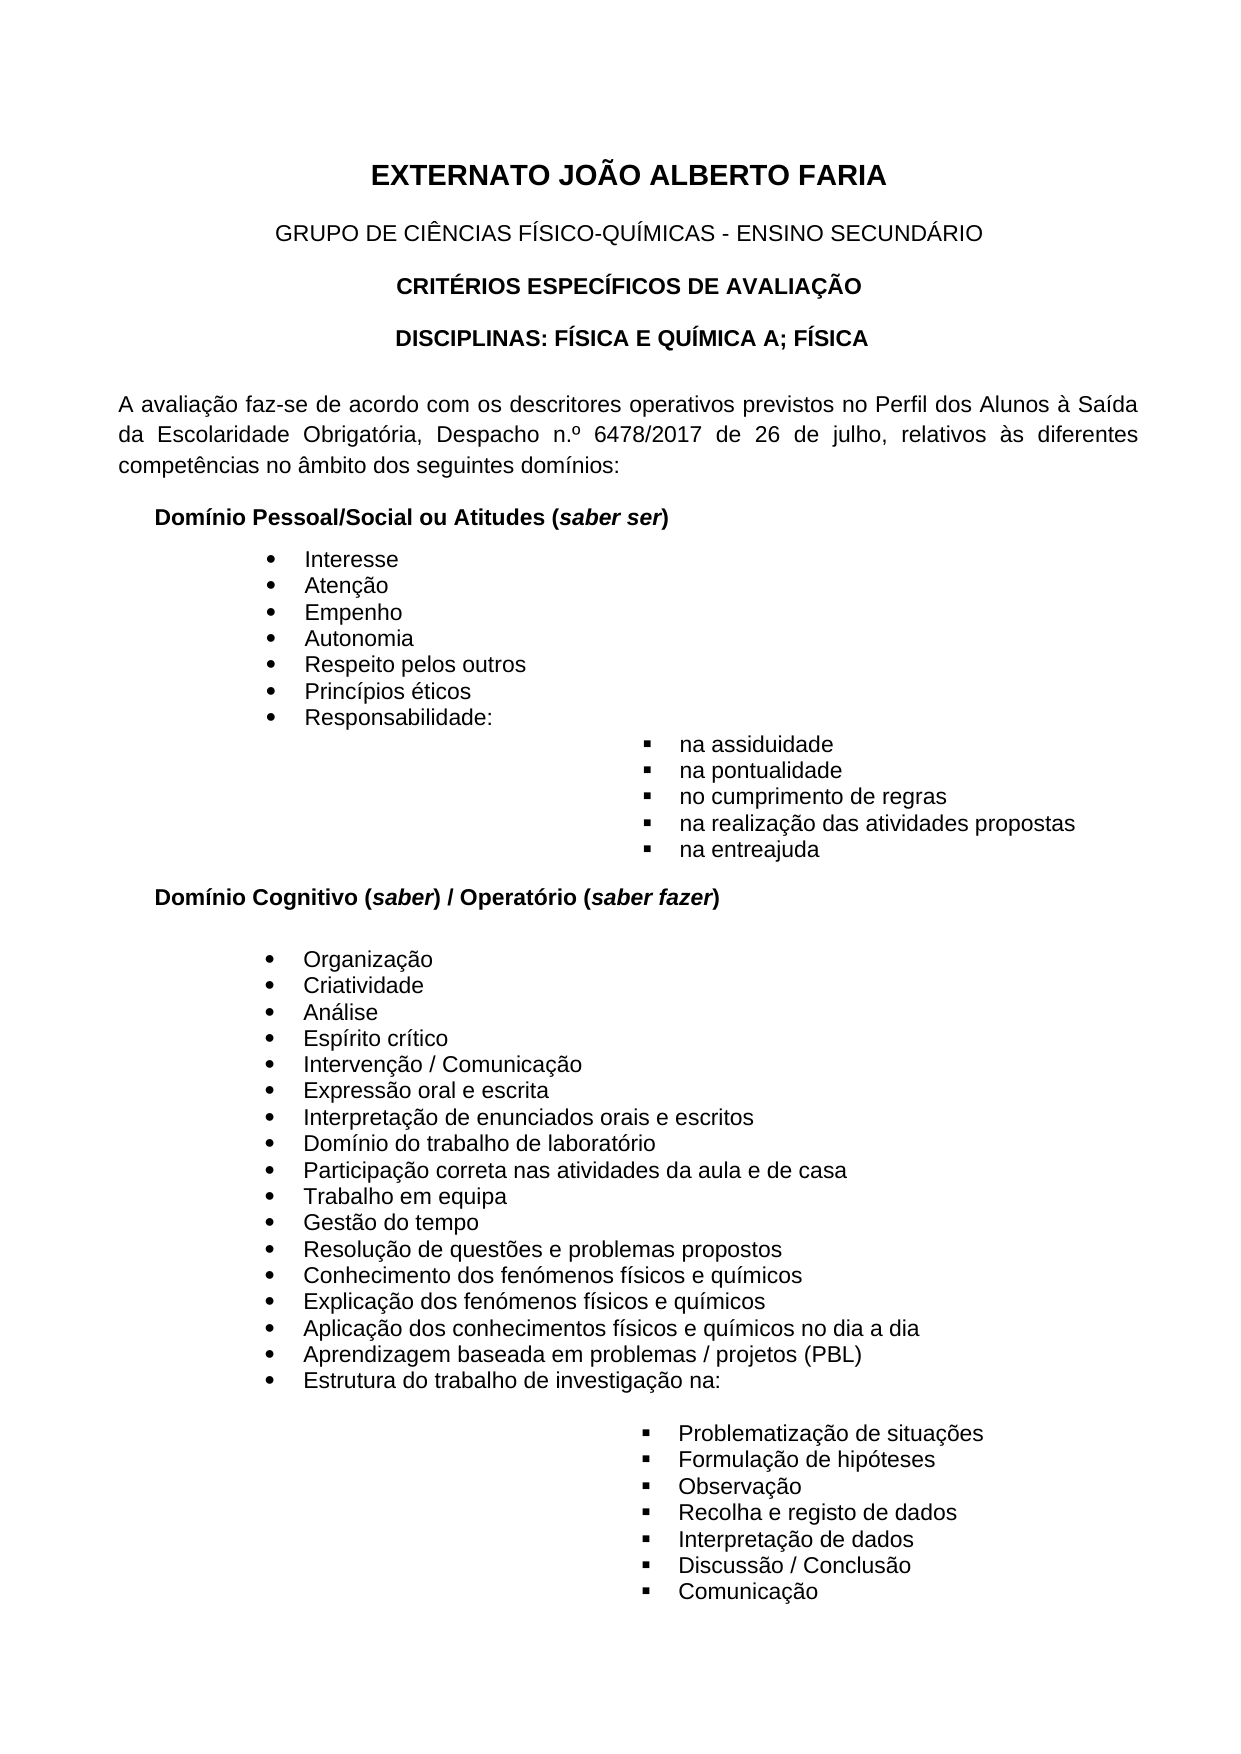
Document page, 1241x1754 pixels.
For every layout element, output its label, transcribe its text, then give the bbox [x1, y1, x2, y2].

list Espírito crítico [266, 1025, 1140, 1051]
list Empenho [267, 599, 1140, 625]
text Domínio Pessoal/Social ou Atitudes (saber ser) [118, 504, 1140, 530]
list na assiduidade [642, 731, 1140, 757]
list Responsabilidade: [267, 704, 1140, 731]
text A avaliação faz-se de acordo com os descritores operativos previstos no Perfil dos Alunos à Saída da Escolaridade Obrigatória, Despacho n.º 6478/2017 de 26 de julho, relativos às diferentes competências no âmbito dos seguintes domínios: [118, 391, 1140, 478]
list Organização [266, 946, 1140, 972]
list Interesse [267, 546, 1140, 572]
list Gestão do tempo [266, 1209, 1140, 1236]
title EXTERNATO JOÃO ALBERTO FARIA [118, 158, 1140, 191]
list Intervenção / Comunicação [266, 1051, 1140, 1077]
list Discussão / Conclusão [641, 1552, 1140, 1578]
list Comunicação [641, 1578, 1140, 1604]
list Problematização de situações [641, 1420, 1140, 1446]
list Aplicação dos conhecimentos físicos e químicos no dia a dia [266, 1315, 1140, 1341]
title DISCIPLINAS: FÍSICA E QUÍMICA A; FÍSICA [118, 325, 1140, 352]
list no cumprimento de regras [642, 783, 1140, 809]
list Domínio do trabalho de laboratório [266, 1130, 1140, 1157]
list Atenção [267, 572, 1140, 599]
subtitle CRITÉRIOS ESPECÍFICOS DE AVALIAÇÃO [118, 273, 1140, 299]
list Aprendizagem baseada em problemas / projetos (PBL) [266, 1341, 1140, 1367]
title GRUPO DE CIÊNCIAS FÍSICO-QUÍMICAS - ENSINO SECUNDÁRIO [118, 220, 1140, 246]
list Interpretação de dados [641, 1526, 1140, 1552]
list Princípios éticos [267, 678, 1140, 704]
list Trabalho em equipa [266, 1183, 1140, 1209]
list Autonomia [267, 625, 1140, 651]
list Estrutura do trabalho de investigação na: [266, 1367, 1140, 1394]
list Expressão oral e escrita [266, 1077, 1140, 1104]
list Explicação dos fenómenos físicos e químicos [266, 1288, 1140, 1315]
list Observação [641, 1473, 1140, 1499]
list Conhecimento dos fenómenos físicos e químicos [266, 1262, 1140, 1288]
list na entreajuda [642, 836, 1140, 862]
list Respeito pelos outros [267, 651, 1140, 678]
list Análise [266, 998, 1140, 1025]
text Domínio Cognitivo (saber) / Operatório (saber fazer) [118, 884, 1140, 911]
list Participação correta nas atividades da aula e de casa [266, 1157, 1140, 1183]
list Formulação de hipóteses [641, 1446, 1140, 1473]
list Recolha e registo de dados [641, 1499, 1140, 1526]
list na pontualidade [642, 757, 1140, 783]
list Interpretação de enunciados orais e escritos [266, 1104, 1140, 1130]
list Resolução de questões e problemas propostos [266, 1236, 1140, 1262]
list Criatividade [266, 972, 1140, 998]
list na realização das atividades propostas [642, 809, 1140, 836]
